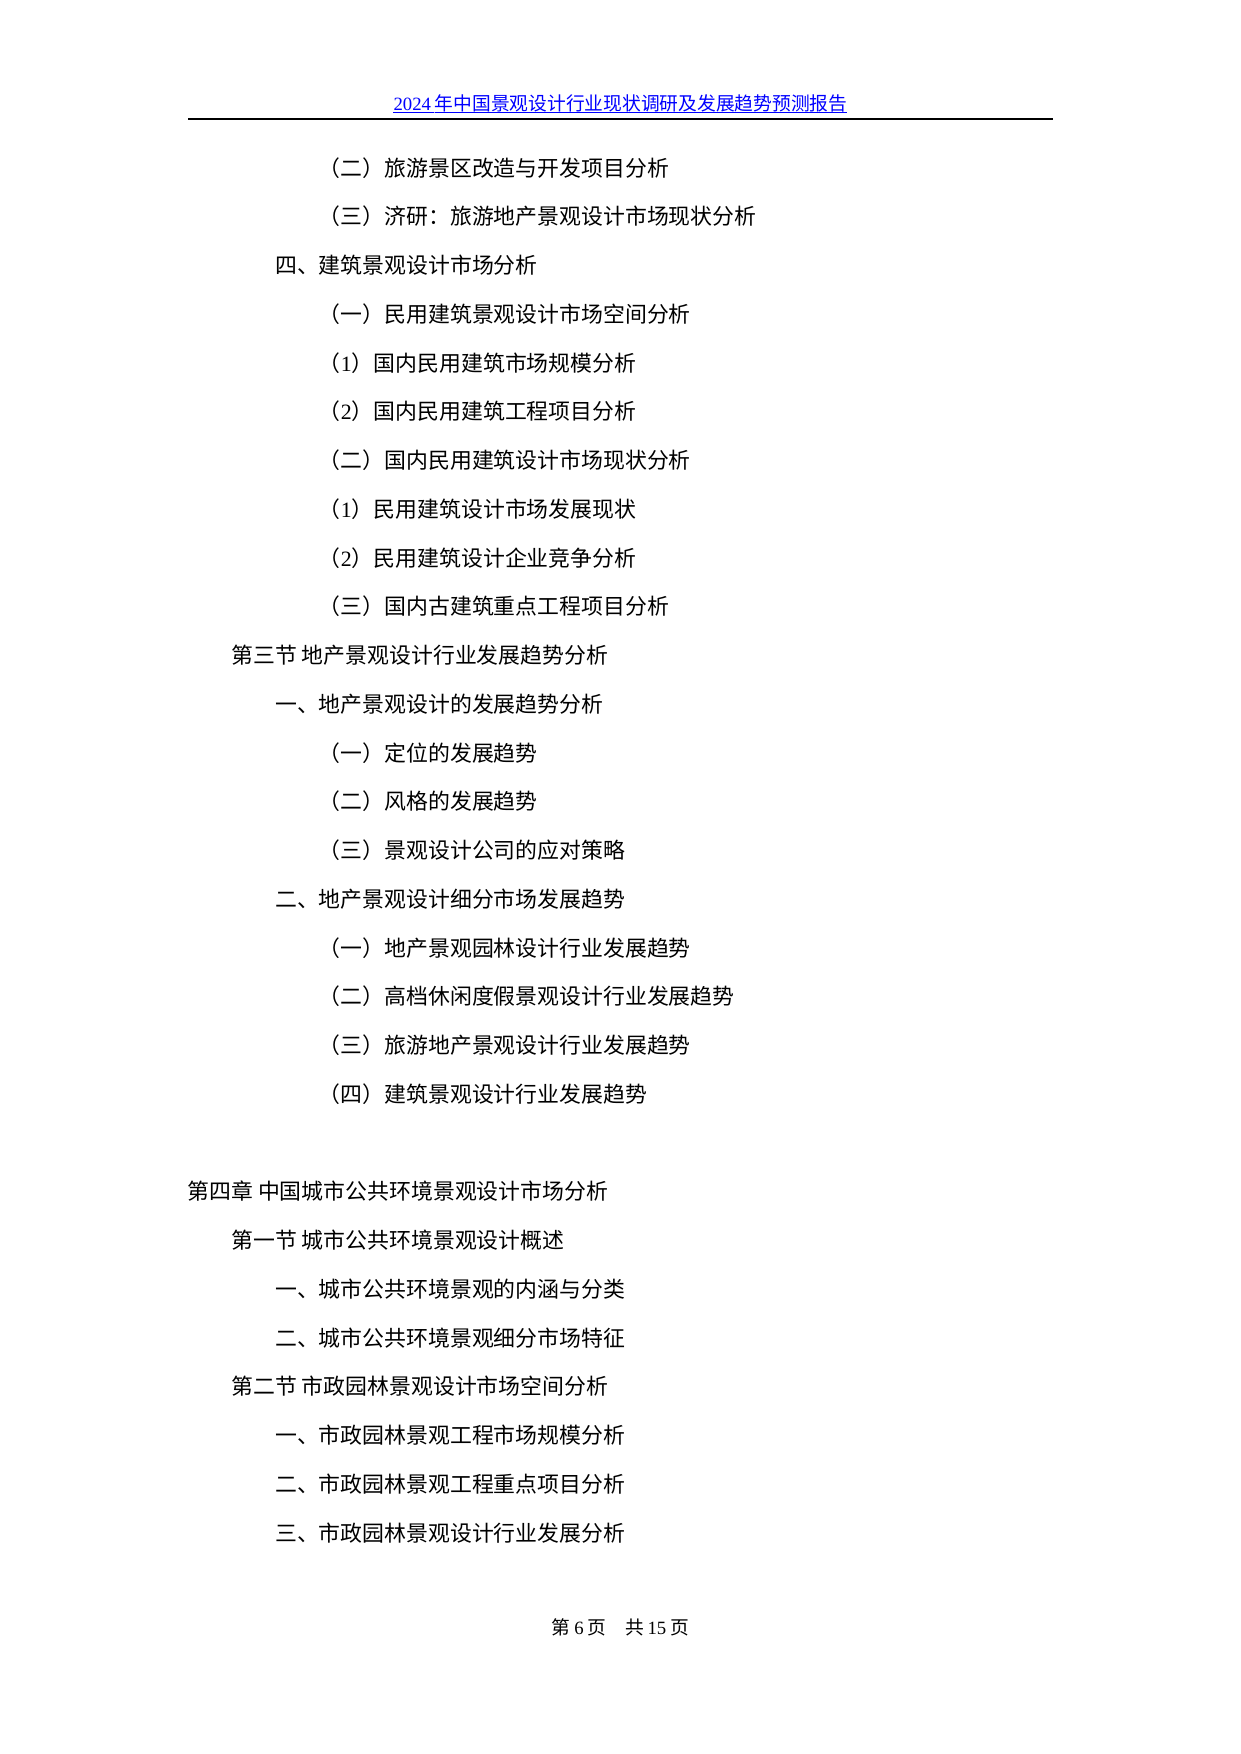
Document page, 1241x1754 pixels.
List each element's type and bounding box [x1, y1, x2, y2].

text [187, 150, 1053, 1548]
